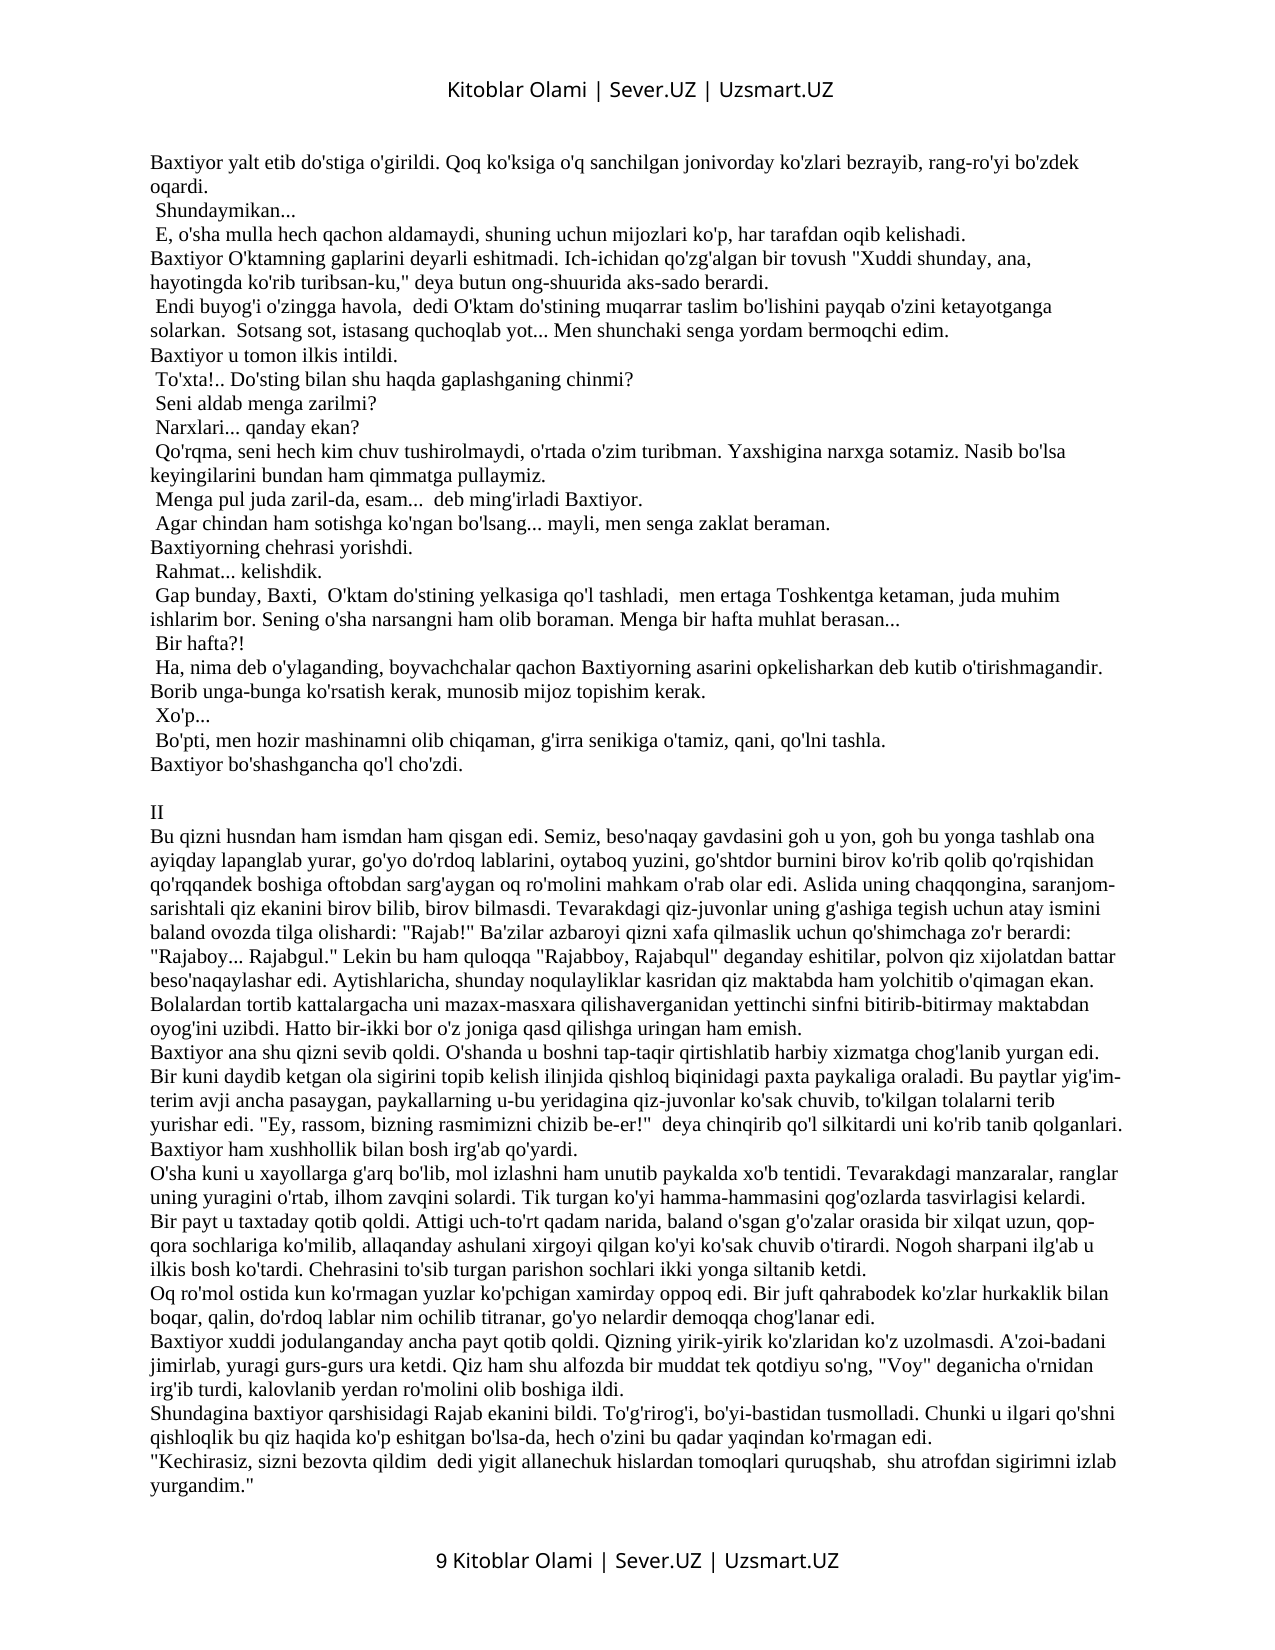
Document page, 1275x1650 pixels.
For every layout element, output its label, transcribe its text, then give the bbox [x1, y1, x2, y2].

text Bo'pti, men hozir mashinamni olib chiqaman, g'irra senikiga o'tamiz, qani, qo'lni tashla. [150, 727, 1125, 752]
text Agar chindan ham sotishga ko'ngan bo'lsang... mayli, men senga zaklat beraman. [150, 511, 1125, 535]
text Baxtiyor ana shu qizni sevib qoldi. O'shanda u boshni tap-taqir qirtishlatib harbiy xizmatga chog'lanib yurgan edi. Bir kuni daydib ketgan ola sigirini topib kelish ilinjida qishloq biqinidagi paxta paykaliga oraladi. Bu paytlar yig'im-terim avji ancha pasaygan, paykallarning u-bu yeridagina qiz-juvonlar ko'sak chuvib, to'kilgan tolalarni terib yurishar edi. "Ey, rassom, bizning rasmimizni chizib be-er!" deya chinqirib qo'l silkitardi uni ko'rib tanib qolganlari. [150, 1040, 1125, 1136]
text Shundagina baxtiyor qarshisidagi Rajab ekanini bildi. To'g'rirog'i, bo'yi-bastidan tusmolladi. Chunki u ilgari qo'shni qishloqlik bu qiz haqida ko'p eshitgan bo'lsa-da, hech o'zini bu qadar yaqindan ko'rmagan edi. [150, 1401, 1125, 1449]
text Bir payt u taxtaday qotib qoldi. Attigi uch-to'rt qadam narida, baland o'sgan g'o'zalar orasida bir xilqat uzun, qop-qora sochlariga ko'milib, allaqanday ashulani xirgoyi qilgan ko'yi ko'sak chuvib o'tirardi. Nogoh sharpani ilg'ab u ilkis bosh ko'tardi. Chehrasini to'sib turgan parishon sochlari ikki yonga siltanib ketdi. [150, 1209, 1125, 1281]
text Shundaymikan... [150, 198, 1125, 222]
text Bu qizni husndan ham ismdan ham qisgan edi. Semiz, beso'naqay gavdasini goh u yon, goh bu yonga tashlab ona ayiqday lapanglab yurar, go'yo do'rdoq lablarini, oytaboq yuzini, go'shtdor burnini birov ko'rib qolib qo'rqishidan qo'rqqandek boshiga oftobdan sarg'aygan oq ro'molini mahkam o'rab olar edi. Aslida uning chaqqongina, saranjom-sarishtali qiz ekanini birov bilib, birov bilmasdi. Tevarakdagi qiz-juvonlar uning g'ashiga tegish uchun atay ismini baland ovozda tilga olishardi: "Rajab!" Ba'zilar azbaroyi qizni xafa qilmaslik uchun qo'shimchaga zo'r berardi: "Rajaboy... Rajabgul." Lekin bu ham quloqqa "Rajabboy, Rajabqul" deganday eshitilar, polvon qiz xijolatdan battar beso'naqaylashar edi. Aytishlaricha, shunday noqulayliklar kasridan qiz maktabda ham yolchitib o'qimagan ekan. Bolalardan tortib kattalargacha uni mazax-masxara qilishaverganidan yettinchi sinfni bitirib-bitirmay maktabdan oyog'ini uzibdi. Hatto bir-ikki bor o'z joniga qasd qilishga uringan ham emish. [150, 824, 1125, 1040]
text Baxtiyorning chehrasi yorishdi. [150, 535, 1125, 559]
text Endi buyog'i o'zingga havola, dedi O'ktam do'stining muqarrar taslim bo'lishini payqab o'zini ketayotganga solarkan. Sotsang sot, istasang quchoqlab yot... Men shunchaki senga yordam bermoqchi edim. [150, 294, 1125, 342]
text To'xta!.. Do'sting bilan shu haqda gaplashganing chinmi? [150, 367, 1125, 391]
text Gap bunday, Baxti, O'ktam do'stining yelkasiga qo'l tashladi, men ertaga Toshkentga ketaman, juda muhim ishlarim bor. Sening o'sha narsangni ham olib boraman. Menga bir hafta muhlat berasan... [150, 583, 1125, 631]
text O'sha kuni u xayollarga g'arq bo'lib, mol izlashni ham unutib paykalda xo'b tentidi. Tevarakdagi manzaralar, ranglar uning yuragini o'rtab, ilhom zavqini solardi. Tik turgan ko'yi hamma-hammasini qog'ozlarda tasvirlagisi kelardi. [150, 1161, 1125, 1209]
text Seni aldab menga zarilmi? [150, 391, 1125, 415]
text Baxtiyor u tomon ilkis intildi. [150, 342, 1125, 367]
text Baxtiyor O'ktamning gaplarini deyarli eshitmadi. Ich-ichidan qo'zg'algan bir tovush "Xuddi shunday, ana, hayotingda ko'rib turibsan-ku," deya butun ong-shuurida aks-sado berardi. [150, 246, 1125, 294]
text "Kechirasiz, sizni bezovta qildim dedi yigit allanechuk hislardan tomoqlari quruqshab, shu atrofdan sigirimni izlab yurgandim." [150, 1449, 1125, 1497]
text Baxtiyor bo'shashgancha qo'l cho'zdi. [150, 752, 1125, 776]
text Qo'rqma, seni hech kim chuv tushirolmaydi, o'rtada o'zim turibman. Yaxshigina narxga sotamiz. Nasib bo'lsa keyingilarini bundan ham qimmatga pullaymiz. [150, 439, 1125, 487]
text Baxtiyor xuddi jodulanganday ancha payt qotib qoldi. Qizning yirik-yirik ko'zlaridan ko'z uzolmasdi. A'zoi-badani jimirlab, yuragi gurs-gurs ura ketdi. Qiz ham shu alfozda bir muddat tek qotdiyu so'ng, "Voy" deganicha o'rnidan irg'ib turdi, kalovlanib yerdan ro'molini olib boshiga ildi. [150, 1329, 1125, 1401]
text Rahmat... kelishdik. [150, 559, 1125, 583]
text Baxtiyor ham xushhollik bilan bosh irg'ab qo'yardi. [150, 1136, 1125, 1161]
text Baxtiyor yalt etib do'stiga o'girildi. Qoq ko'ksiga o'q sanchilgan jonivorday ko'zlari bezrayib, rang-ro'yi bo'zdek oqardi. [150, 150, 1125, 198]
text Narxlari... qanday ekan? [150, 415, 1125, 439]
text II [150, 799, 1125, 824]
text Menga pul juda zaril-da, esam... deb ming'irladi Baxtiyor. [150, 487, 1125, 511]
text Bir hafta?! [150, 631, 1125, 655]
text E, o'sha mulla hech qachon aldamaydi, shuning uchun mijozlari ko'p, har tarafdan oqib kelishadi. [150, 222, 1125, 246]
text Oq ro'mol ostida kun ko'rmagan yuzlar ko'pchigan xamirday oppoq edi. Bir juft qahrabodek ko'zlar hurkaklik bilan boqar, qalin, do'rdoq lablar nim ochilib titranar, go'yo nelardir demoqqa chog'lanar edi. [150, 1281, 1125, 1329]
text Ha, nima deb o'ylaganding, boyvachchalar qachon Baxtiyorning asarini opkelisharkan deb kutib o'tirishmagandir. Borib unga-bunga ko'rsatish kerak, munosib mijoz topishim kerak. [150, 655, 1125, 703]
text Xo'p... [150, 703, 1125, 727]
